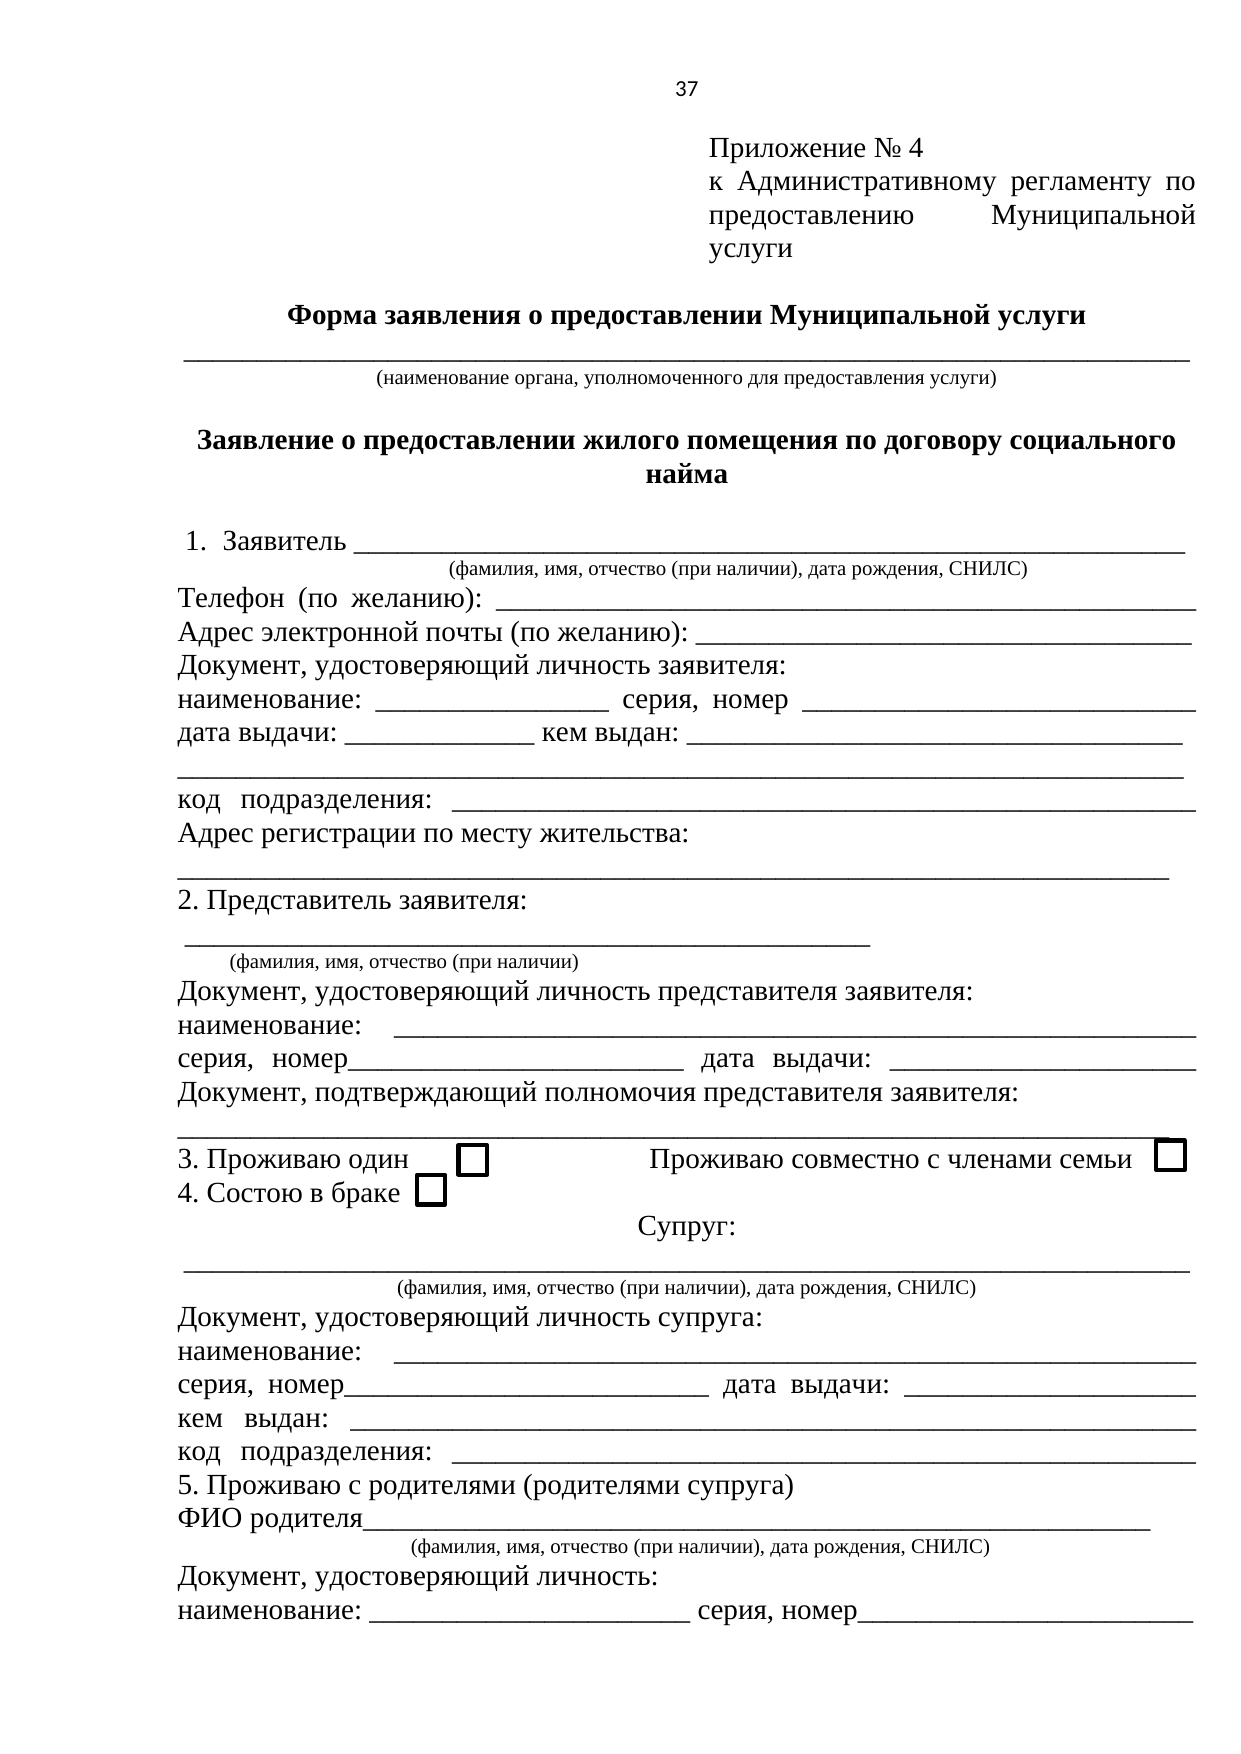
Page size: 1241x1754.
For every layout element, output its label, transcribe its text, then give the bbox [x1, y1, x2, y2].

text Приложение № 4 [709, 130, 1196, 163]
text ____________________________________________________________________ 2. Представитель заявителя: [177, 849, 1196, 916]
text Телефон (по желанию): ________________________________________________ Адрес электронной почты (по желанию): __________________________________ [177, 580, 1196, 647]
list (фамилия, имя, отчество (при наличии), дата рождения, СНИЛС) [222, 556, 1196, 580]
text (фамилия, имя, отчество (при наличии), дата рождения, СНИЛС) [177, 1534, 1196, 1558]
text (фамилия, имя, отчество (при наличии) [177, 949, 1196, 973]
text к Административному регламенту по предоставлению Муниципальной услуги [709, 163, 1196, 264]
list Заявитель _________________________________________________________ [185, 523, 1196, 556]
text Заявление о предоставлении жилого помещения по договору социального найма [177, 422, 1196, 489]
text _____________________________________________________________________ код подразделения: ___________________________________________________ Адрес регистрации по месту жительства: [177, 748, 1196, 849]
text Документ, удостоверяющий личность представителя заявителя: [177, 973, 1196, 1007]
text Документ, удостоверяющий личность супруга: [177, 1299, 1196, 1333]
text _______________________________________________ [177, 916, 1196, 949]
text наименование: _______________________________________________________ серия, номер_______________________ дата выдачи: _____________________ Документ, подтверждающий полномочия представителя заявителя: [177, 1007, 1196, 1108]
text наименование: ______________________ серия, номер_______________________ [177, 1592, 1196, 1625]
text ФИО родителя______________________________________________________ [177, 1501, 1196, 1534]
text Супруг: _____________________________________________________________________ (фамилия, имя, отчество (при наличии), дата рождения, СНИЛС) [177, 1208, 1196, 1299]
text Документ, удостоверяющий личность заявителя: [177, 647, 1196, 681]
text Документ, удостоверяющий личность: [177, 1558, 1196, 1592]
text 4. Состою в браке [177, 1175, 1196, 1208]
text ____________________________________________________________________ 3. Проживаю один Проживаю совместно с членами семьи [177, 1108, 1196, 1175]
text Форма заявления о предоставлении Муниципальной услуги _____________________________________________________________________ (наименование органа, уполномоченного для предоставления услуги) [177, 297, 1196, 389]
text наименование: _______________________________________________________ серия, номер_________________________ дата выдачи: ____________________ кем выдан: __________________________________________________________ код подразделения: ___________________________________________________ 5. Проживаю с родителями (родителями супруга) [177, 1333, 1196, 1501]
text наименование: ________________ серия, номер ___________________________ дата выдачи: _____________ кем выдан: __________________________________ [177, 681, 1196, 748]
